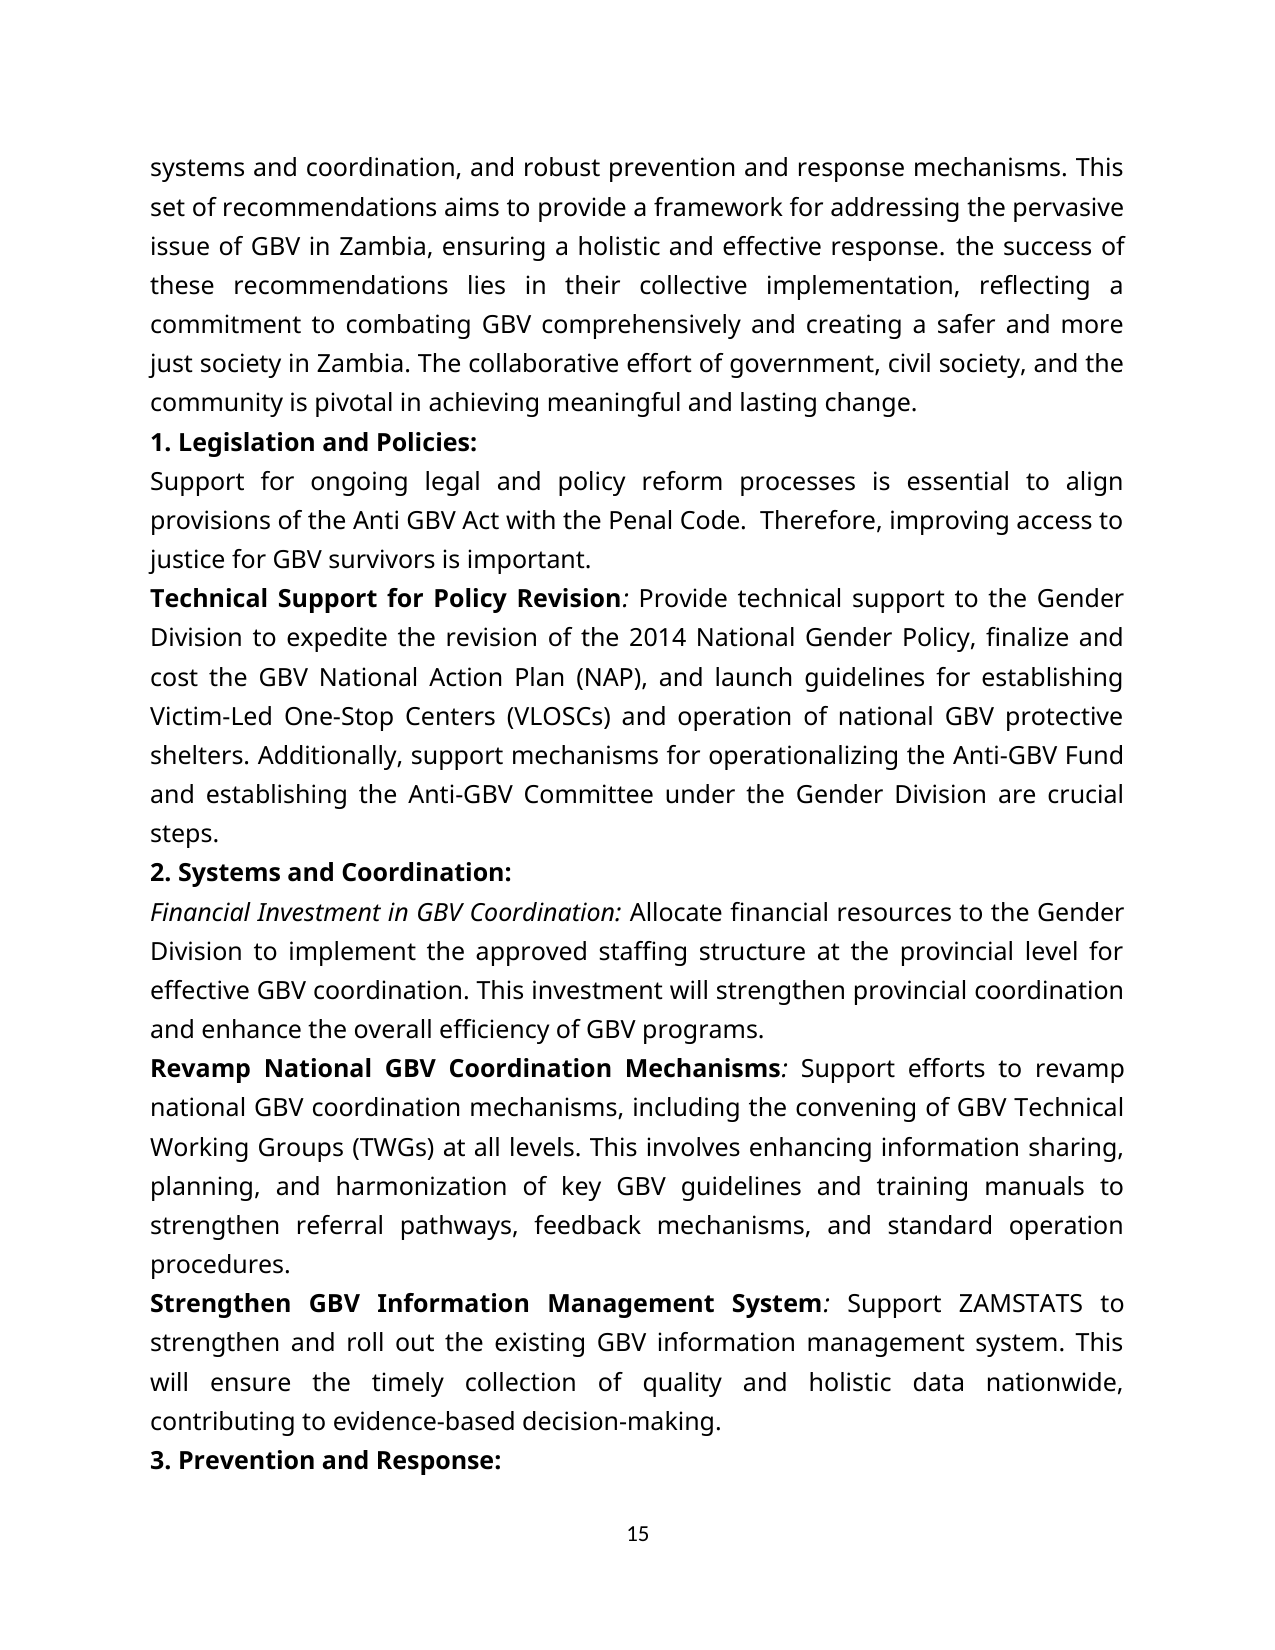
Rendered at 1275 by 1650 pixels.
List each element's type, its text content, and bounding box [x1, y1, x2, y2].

text Support for ongoing legal and policy reform processes is essential to align provisions of the Anti GBV Act with the Penal Code. Therefore, improving access to justice for GBV survivors is important. [150, 463, 1125, 576]
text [150, 150, 1125, 419]
text 2. Systems and Coordination: [150, 855, 1125, 889]
text Financial Investment in GBV Coordination: Allocate financial resources to the Gender Division to implement the approved staffing structure at the provincial level for effective GBV coordination. This investment will strengthen provincial coordination and enhance the overall efficiency of GBV programs. [150, 894, 1125, 1046]
text 3. Prevention and Response: [150, 1442, 1125, 1477]
text 1. Legislation and Policies: [150, 424, 1125, 458]
text Revamp National GBV Coordination Mechanisms: Support efforts to revamp national GBV coordination mechanisms, including the convening of GBV Technical Working Groups (TWGs) at all levels. This involves enhancing information sharing, planning, and harmonization of key GBV guidelines and training manuals to strengthen referral pathways, feedback mechanisms, and standard operation procedures. [150, 1051, 1125, 1281]
text Strengthen GBV Information Management System: Support ZAMSTATS to strengthen and roll out the existing GBV information management system. This will ensure the timely collection of quality and holistic data nationwide, contributing to evidence-based decision-making. [150, 1286, 1125, 1437]
text Technical Support for Policy Revision: Provide technical support to the Gender Division to expedite the revision of the 2014 National Gender Policy, finalize and cost the GBV National Action Plan (NAP), and launch guidelines for establishing Victim-Led One-Stop Centers (VLOSCs) and operation of national GBV protective shelters. Additionally, support mechanisms for operationalizing the Anti-GBV Fund and establishing the Anti-GBV Committee under the Gender Division are crucial steps. [150, 581, 1125, 850]
